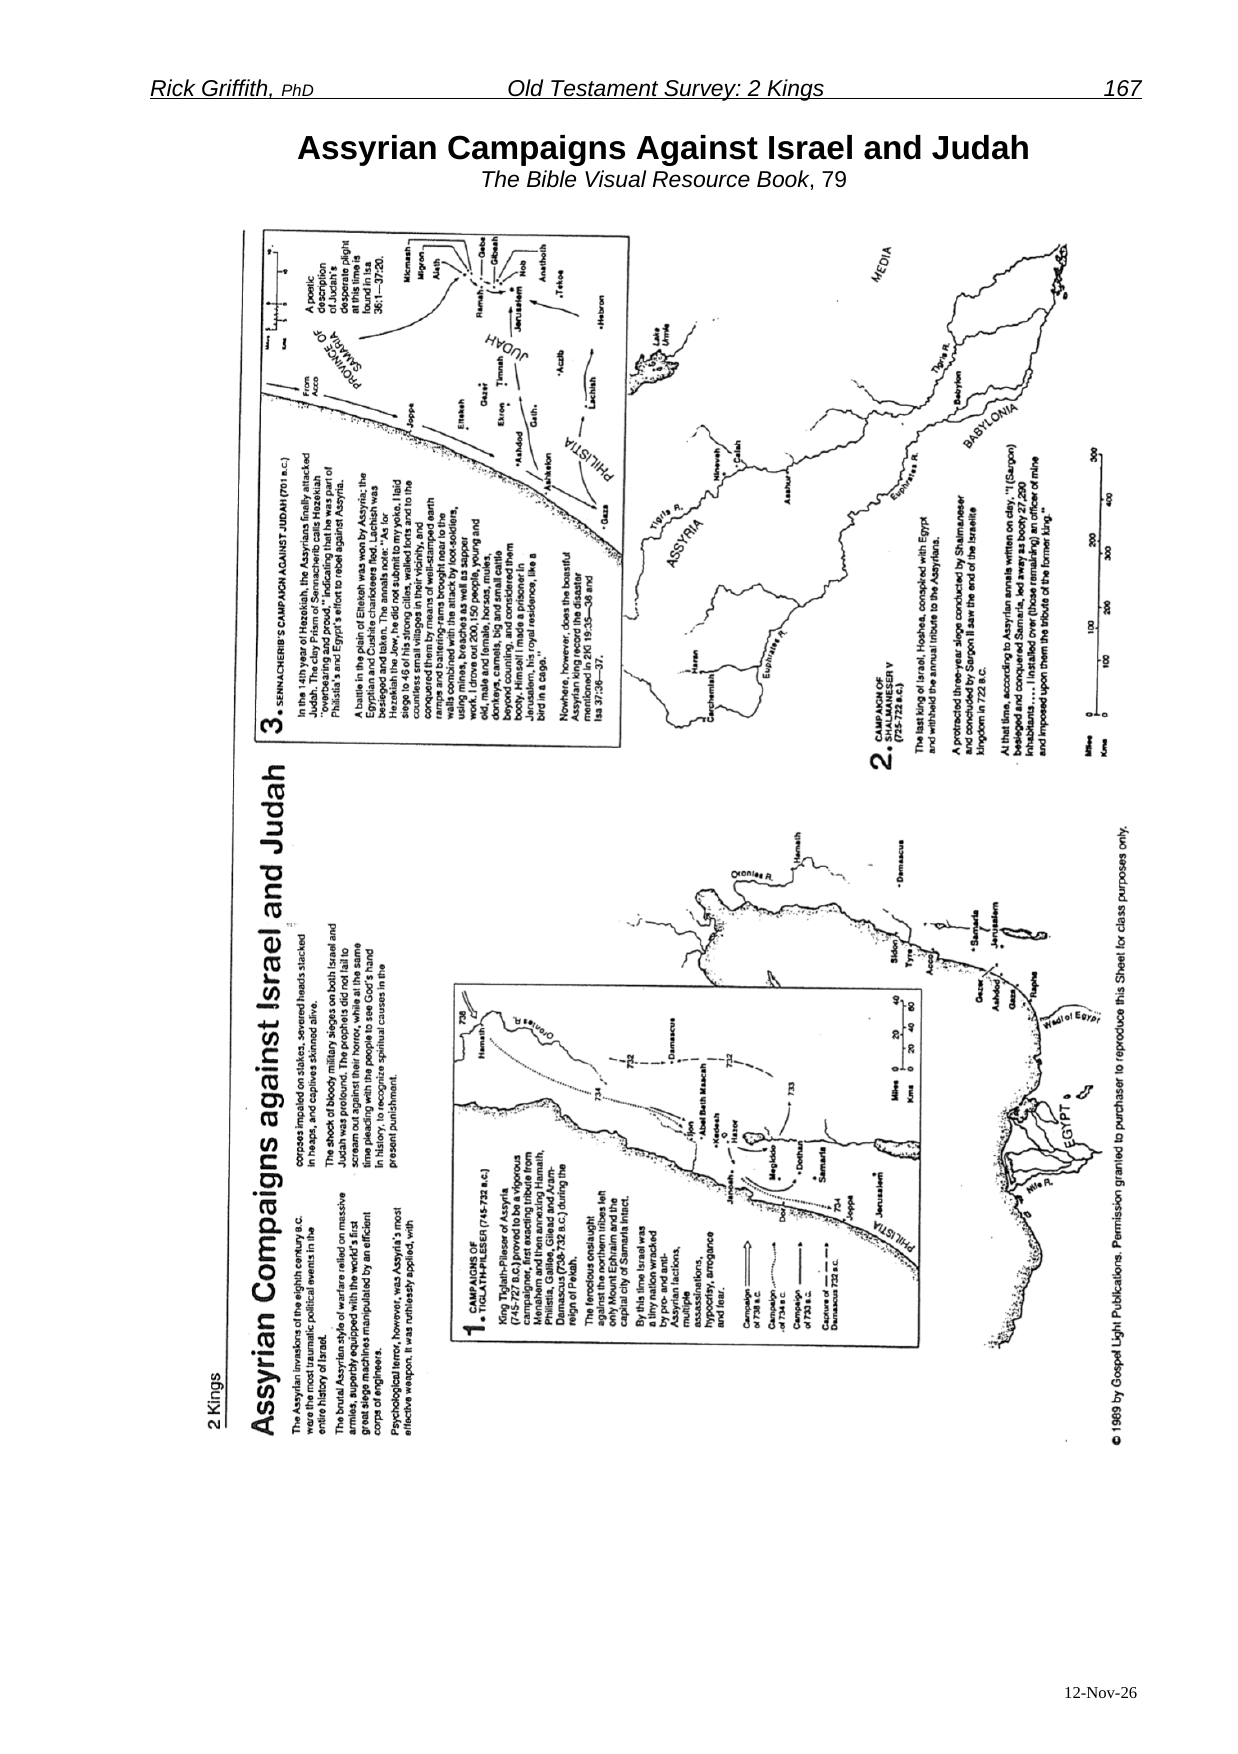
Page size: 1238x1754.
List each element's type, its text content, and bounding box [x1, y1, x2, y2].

picture [195, 223, 1133, 1450]
text Assyrian Campaigns Against Israel and Judah [150, 128, 1177, 166]
text The Bible Visual Resource Book, 79 [150, 166, 1177, 192]
